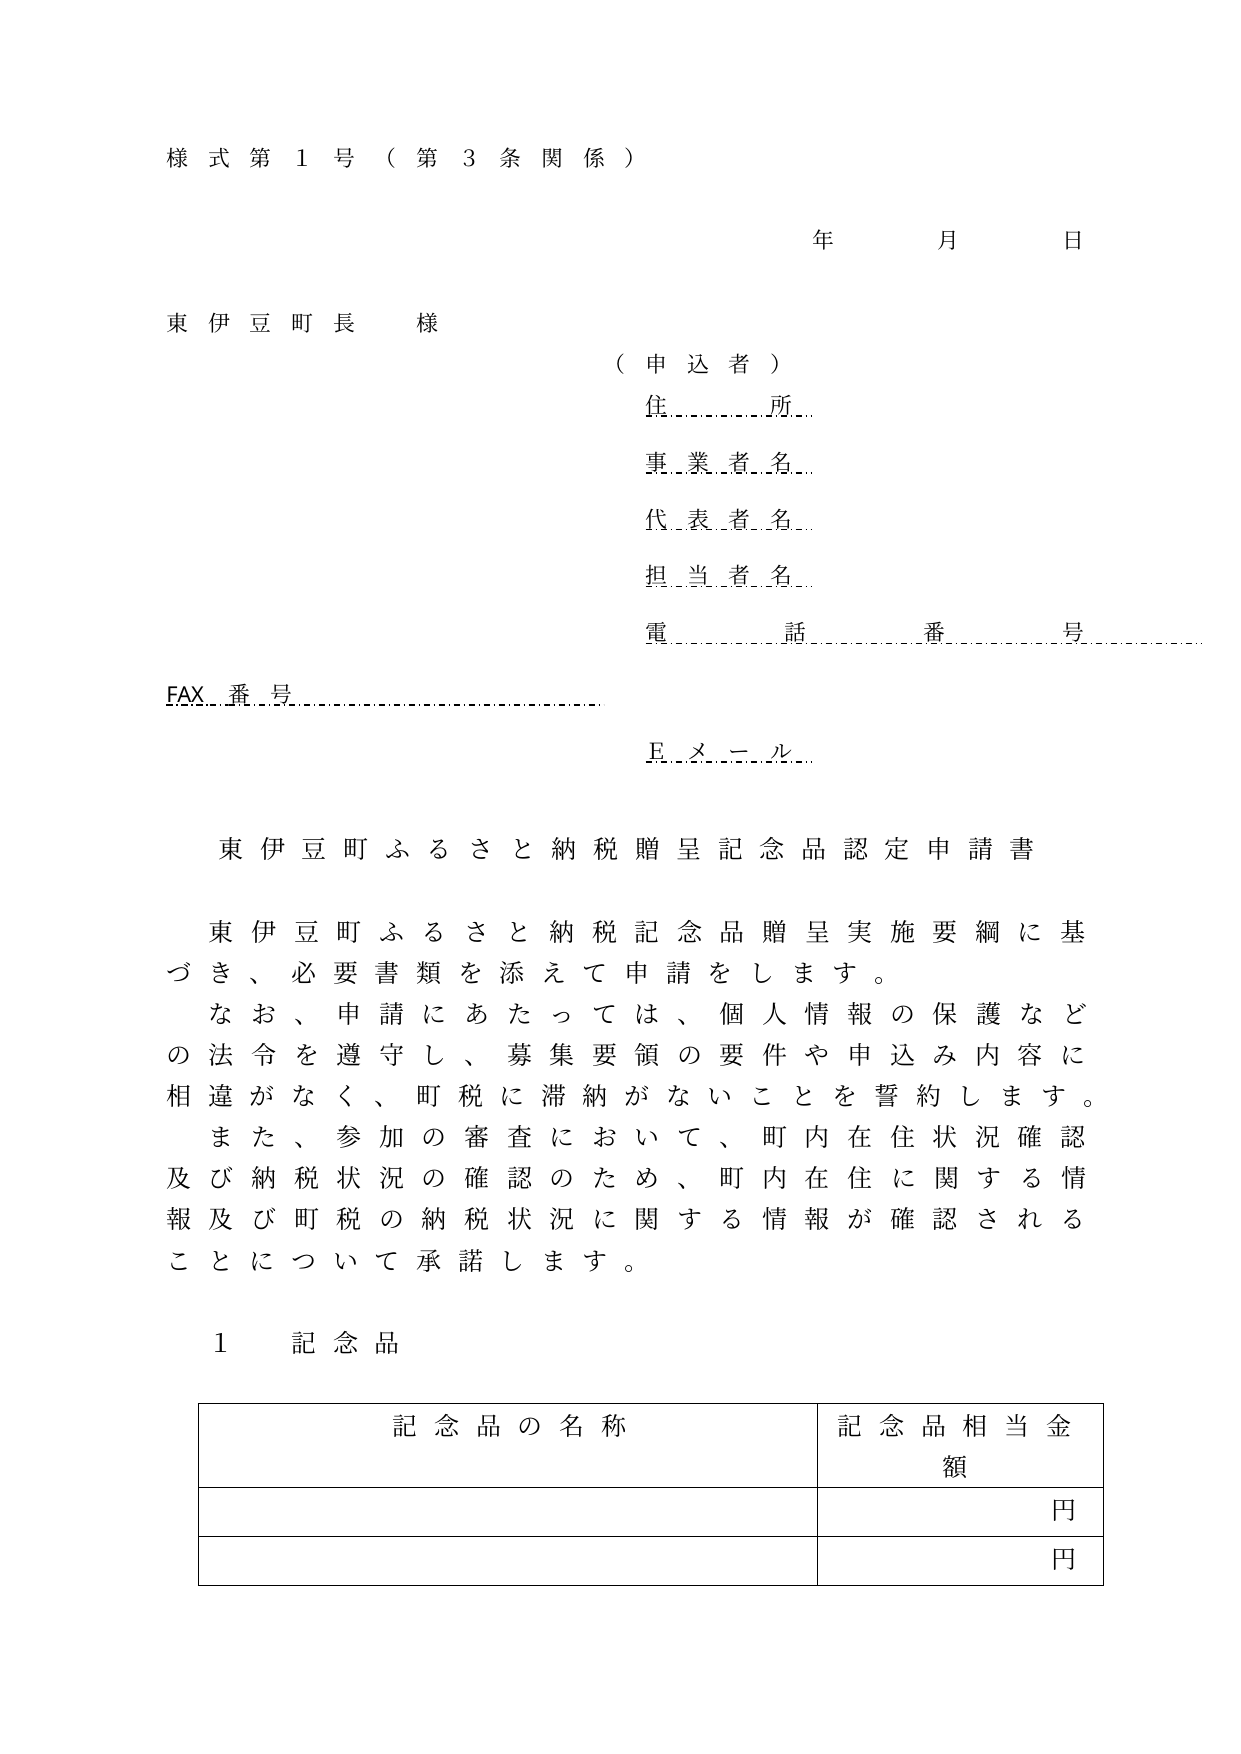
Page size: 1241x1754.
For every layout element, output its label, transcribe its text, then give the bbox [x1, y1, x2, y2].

table_cell [199, 1537, 817, 1585]
text 東伊豆町長 様 [166, 301, 1104, 342]
text 様式第１号（第３条関係） [166, 136, 1104, 177]
text 電話番号 FAX 番号 [166, 611, 1104, 713]
table_header 記念品の名称 [199, 1404, 817, 1487]
text また、参加の審査において、町内在住状況確認及び納税状況の確認のため、町内在住に関する情報及び町税の納税状況に関する情報が確認されることについて承諾します。 [166, 1115, 1104, 1280]
text 年 月 日 [166, 219, 1104, 260]
text （申込者） [166, 342, 1104, 383]
table_cell 円 [818, 1488, 1103, 1536]
table_header 記念品相当金額 [818, 1404, 1103, 1487]
text 担当者名 [166, 554, 1104, 595]
text 事業者名 [166, 440, 1104, 481]
text 代表者名 [166, 497, 1104, 538]
text 東伊豆町ふるさと納税贈呈記念品認定申請書 [166, 827, 1104, 868]
text 東伊豆町ふるさと納税記念品贈呈実施要綱に基づき、必要書類を添えて申請をします。 [166, 909, 1104, 992]
table_cell 円 [818, 1537, 1103, 1585]
text なお、申請にあたっては、個人情報の保護などの法令を遵守し、募集要領の要件や申込み内容に相違がなく、町税に滞納がないことを誓約します。 [166, 992, 1104, 1115]
text 住 所 [166, 383, 1104, 424]
text １ 記念品 [166, 1321, 1104, 1362]
text Ｅメール [166, 729, 1104, 770]
table_cell [199, 1488, 817, 1536]
